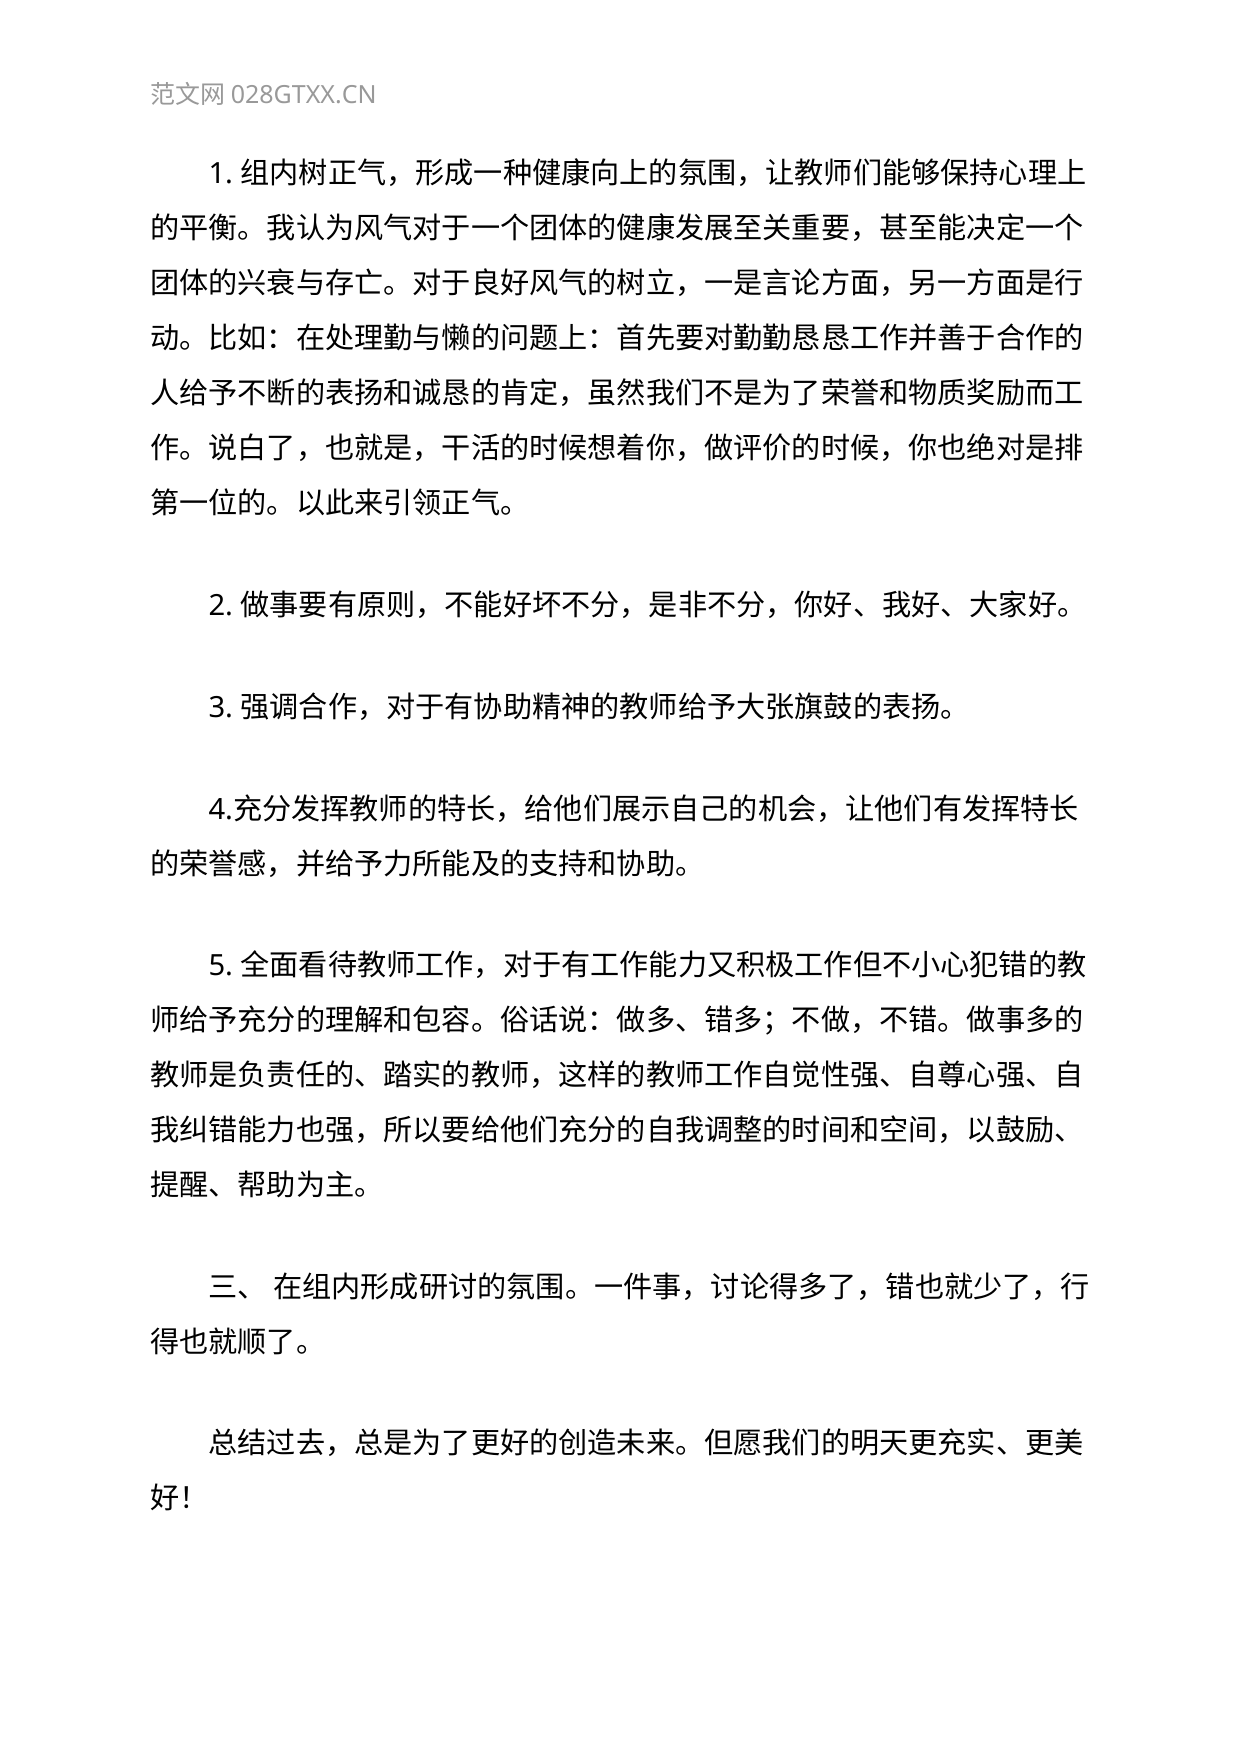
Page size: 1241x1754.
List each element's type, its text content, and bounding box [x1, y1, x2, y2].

text 5. 全面看待教师工作，对于有工作能力又积极工作但不小心犯错的教师给予充分的理解和包容。俗话说：做多、错多；不做，不错。做事多的教师是负责任的、踏实的教师，这样的教师工作自觉性强、自尊心强、自我纠错能力也强，所以要给他们充分的自我调整的时间和空间，以鼓励、提醒、帮助为主。 [150, 942, 1090, 1204]
text 三、 在组内形成研讨的氛围。一件事，讨论得多了，错也就少了，行得也就顺了。 [150, 1263, 1090, 1361]
text 1. 组内树正气，形成一种健康向上的氛围，让教师们能够保持心理上的平衡。我认为风气对于一个团体的健康发展至关重要，甚至能决定一个团体的兴衰与存亡。对于良好风气的树立，一是言论方面，另一方面是行动。比如：在处理勤与懒的问题上：首先要对勤勤恳恳工作并善于合作的人给予不断的表扬和诚恳的肯定，虽然我们不是为了荣誉和物质奖励而工作。说白了，也就是，干活的时候想着你，做评价的时候，你也绝对是排第一位的。以此来引领正气。 [150, 150, 1090, 522]
text 4.充分发挥教师的特长，给他们展示自己的机会，让他们有发挥特长的荣誉感，并给予力所能及的支持和协助。 [150, 785, 1090, 882]
text 2. 做事要有原则，不能好坏不分，是非不分，你好、我好、大家好。 [150, 581, 1090, 624]
text 总结过去，总是为了更好的创造未来。但愿我们的明天更充实、更美好！ [150, 1420, 1090, 1517]
text 3. 强调合作，对于有协助精神的教师给予大张旗鼓的表扬。 [150, 683, 1090, 726]
